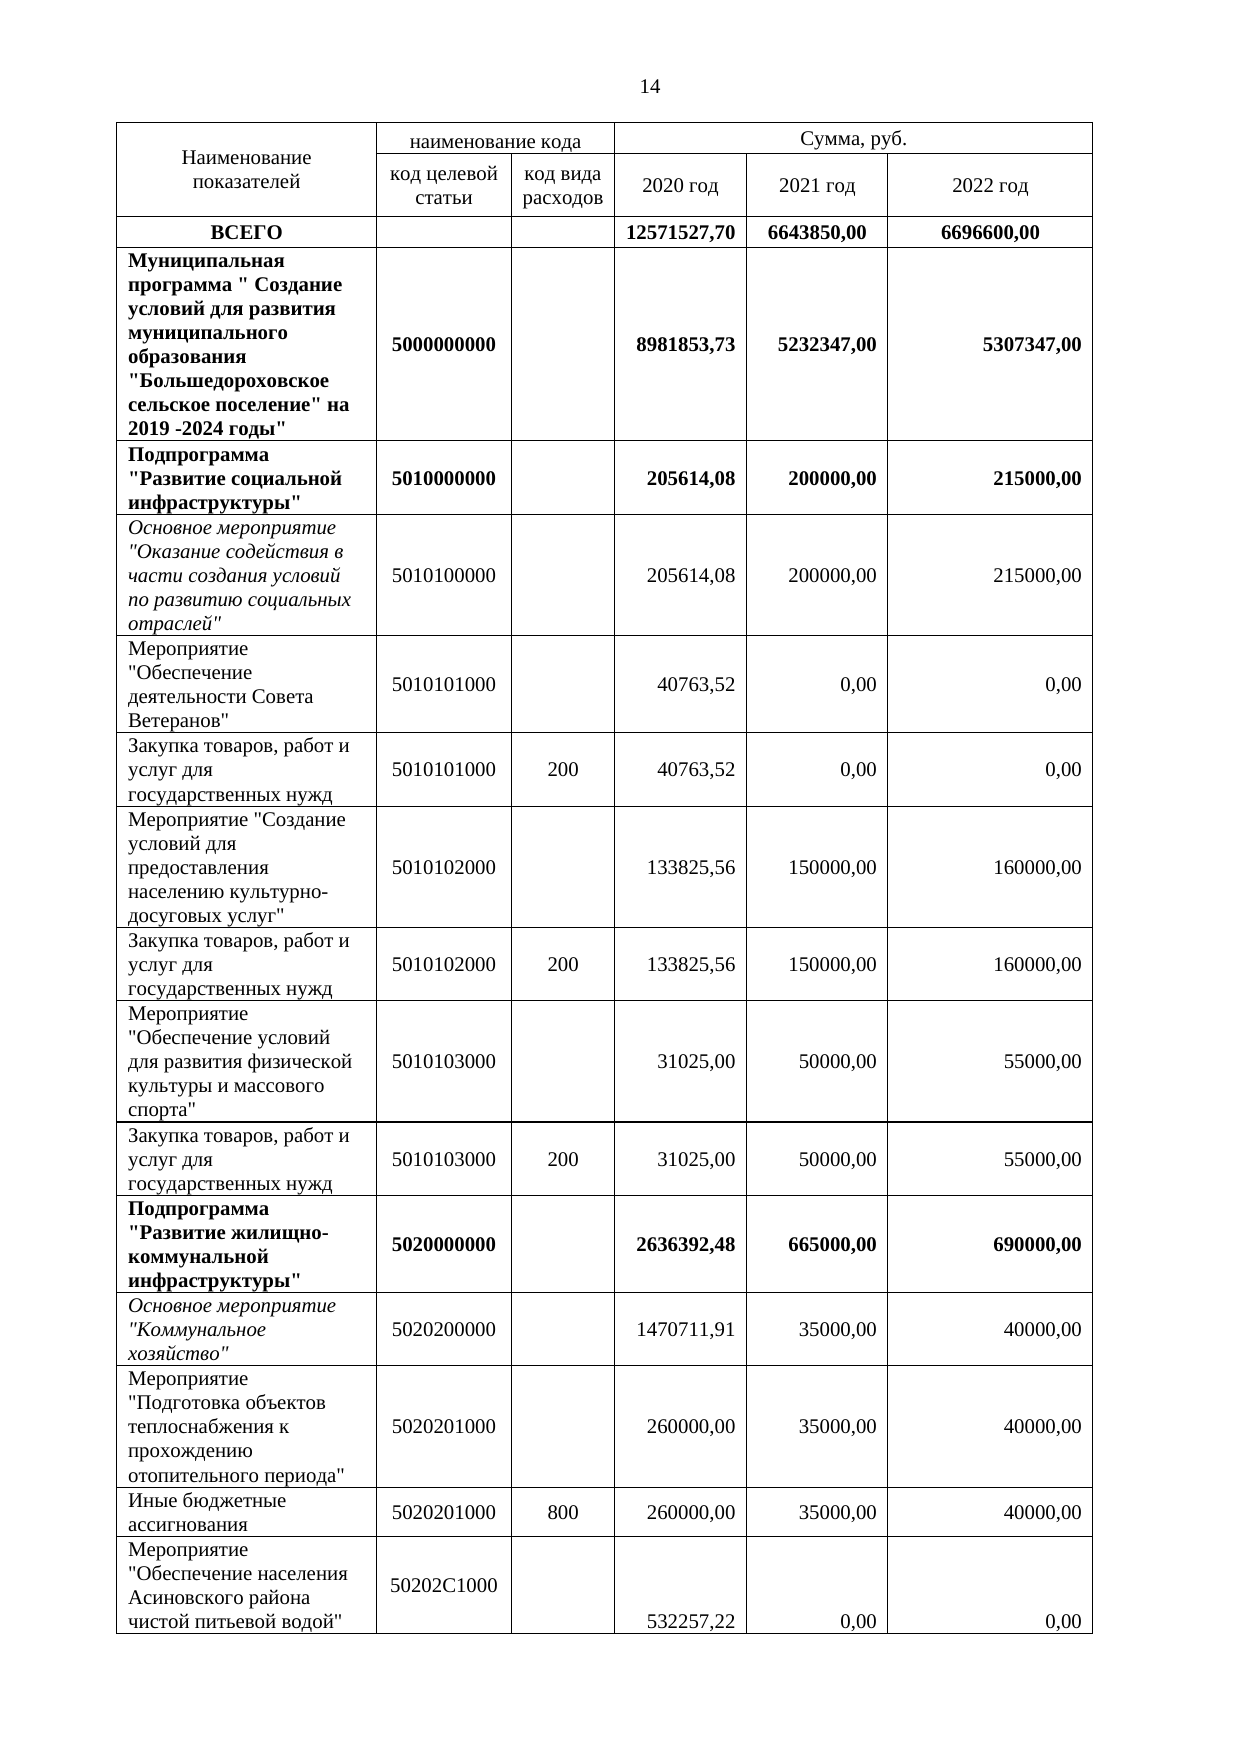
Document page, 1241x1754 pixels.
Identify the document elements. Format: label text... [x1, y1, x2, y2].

table_cell 40000,00 [888, 1488, 1092, 1536]
table_cell 665000,00 [747, 1196, 887, 1292]
table_cell 5010101000 [377, 636, 511, 732]
table_cell 260000,00 [615, 1366, 746, 1487]
table_cell 160000,00 [888, 928, 1092, 1000]
table_cell 31025,00 [615, 1123, 746, 1195]
table_cell Закупка товаров, работ и услуг для государственных нужд [117, 928, 376, 1000]
table_cell Мероприятие "Создание условий для предоставления населению культурно-досуговых услуг" [117, 807, 376, 927]
table_cell 40000,00 [888, 1293, 1092, 1365]
table_cell 5020201000 [377, 1366, 511, 1487]
table_cell 50000,00 [747, 1123, 887, 1195]
table_cell 5010100000 [377, 515, 511, 635]
table_cell 5232347,00 [747, 248, 887, 440]
table_cell Муниципальная программа " Создание условий для развития муниципального образования "Большедороховское сельское поселение" на 2019 -2024 годы" [117, 248, 376, 440]
table_cell 35000,00 [747, 1366, 887, 1487]
table_cell код целевой статьи [377, 154, 511, 216]
table_cell 205614,08 [615, 515, 746, 635]
table_cell [512, 1196, 614, 1292]
table_cell 5010102000 [377, 928, 511, 1000]
table_cell 532257,22 [615, 1537, 746, 1633]
table_cell 1470711,91 [615, 1293, 746, 1365]
table_cell 200 [512, 733, 614, 806]
table_cell Мероприятие "Подготовка объектов теплоснабжения к прохождению отопительного периода" [117, 1366, 376, 1487]
table_cell 31025,00 [615, 1001, 746, 1121]
table_cell [377, 217, 511, 247]
table_cell 40763,52 [615, 733, 746, 806]
table_cell 5307347,00 [888, 248, 1092, 440]
table_cell 50202С1000 [377, 1537, 511, 1633]
table_cell 150000,00 [747, 807, 887, 927]
table_cell 0,00 [888, 733, 1092, 806]
table_cell Сумма, руб. [615, 123, 1092, 153]
table_cell Основное мероприятие "Коммунальное хозяйство" [117, 1293, 376, 1365]
table_cell [512, 1001, 614, 1121]
table_cell 200 [512, 1123, 614, 1195]
table_cell 2020 год [615, 154, 746, 216]
table_cell 205614,08 [615, 441, 746, 514]
table_cell 200000,00 [747, 515, 887, 635]
table_cell 55000,00 [888, 1001, 1092, 1121]
table_cell 690000,00 [888, 1196, 1092, 1292]
table_cell [512, 1537, 614, 1633]
table_cell 160000,00 [888, 807, 1092, 927]
table_cell [512, 636, 614, 732]
table_cell 5010000000 [377, 441, 511, 514]
table_cell Закупка товаров, работ и услуг для государственных нужд [117, 733, 376, 806]
table_cell 215000,00 [888, 441, 1092, 514]
table_cell 35000,00 [747, 1293, 887, 1365]
table_cell код вида расходов [512, 154, 614, 216]
table_cell 215000,00 [888, 515, 1092, 635]
table_cell 8981853,73 [615, 248, 746, 440]
table_cell 200 [512, 928, 614, 1000]
table_cell 260000,00 [615, 1488, 746, 1536]
table_cell 40000,00 [888, 1366, 1092, 1487]
table_cell 5010101000 [377, 733, 511, 806]
table_cell 0,00 [747, 733, 887, 806]
table_cell 150000,00 [747, 928, 887, 1000]
table_cell наименование кода [377, 123, 614, 153]
table_cell [512, 1293, 614, 1365]
table_cell 2021 год [747, 154, 887, 216]
table_cell 2636392,48 [615, 1196, 746, 1292]
table_cell [512, 441, 614, 514]
table_cell 5010102000 [377, 807, 511, 927]
table_cell 50000,00 [747, 1001, 887, 1121]
table_cell 133825,56 [615, 807, 746, 927]
table_cell 5010103000 [377, 1001, 511, 1121]
table_cell 5020201000 [377, 1488, 511, 1536]
table_cell 133825,56 [615, 928, 746, 1000]
table_cell 40763,52 [615, 636, 746, 732]
table_cell 5000000000 [377, 248, 511, 440]
table_cell Мероприятие "Обеспечение условий для развития физической культуры и массового спорта" [117, 1001, 376, 1121]
table_cell 0,00 [747, 1537, 887, 1633]
table_cell ВСЕГО [117, 217, 376, 247]
table_cell 5010103000 [377, 1123, 511, 1195]
table_cell Закупка товаров, работ и услуг для государственных нужд [117, 1123, 376, 1195]
table_cell [512, 1366, 614, 1487]
table_cell 6643850,00 [747, 217, 887, 247]
table_cell Мероприятие "Обеспечение населения Асиновского района чистой питьевой водой" [117, 1537, 376, 1633]
table_cell [512, 248, 614, 440]
table_cell 12571527,70 [615, 217, 746, 247]
table_cell 0,00 [888, 1537, 1092, 1633]
table_cell [512, 515, 614, 635]
table_cell 6696600,00 [888, 217, 1092, 247]
table_cell 0,00 [747, 636, 887, 732]
table_cell Иные бюджетные ассигнования [117, 1488, 376, 1536]
table_cell Мероприятие "Обеспечение деятельности Совета Ветеранов" [117, 636, 376, 732]
table_cell Подпрограмма "Развитие жилищно-коммунальной инфраструктуры" [117, 1196, 376, 1292]
table_cell [512, 217, 614, 247]
table_cell 5020000000 [377, 1196, 511, 1292]
table_cell Основное мероприятие "Оказание содействия в части создания условий по развитию социальных отраслей" [117, 515, 376, 635]
table_cell Наименование показателей [117, 123, 376, 216]
table_cell 200000,00 [747, 441, 887, 514]
table_cell 2022 год [888, 154, 1092, 216]
table_cell 0,00 [888, 636, 1092, 732]
table_cell 5020200000 [377, 1293, 511, 1365]
table_cell 800 [512, 1488, 614, 1536]
table_cell [512, 807, 614, 927]
table_cell 55000,00 [888, 1123, 1092, 1195]
table_cell Подпрограмма "Развитие социальной инфраструктуры" [117, 441, 376, 514]
table_cell 35000,00 [747, 1488, 887, 1536]
